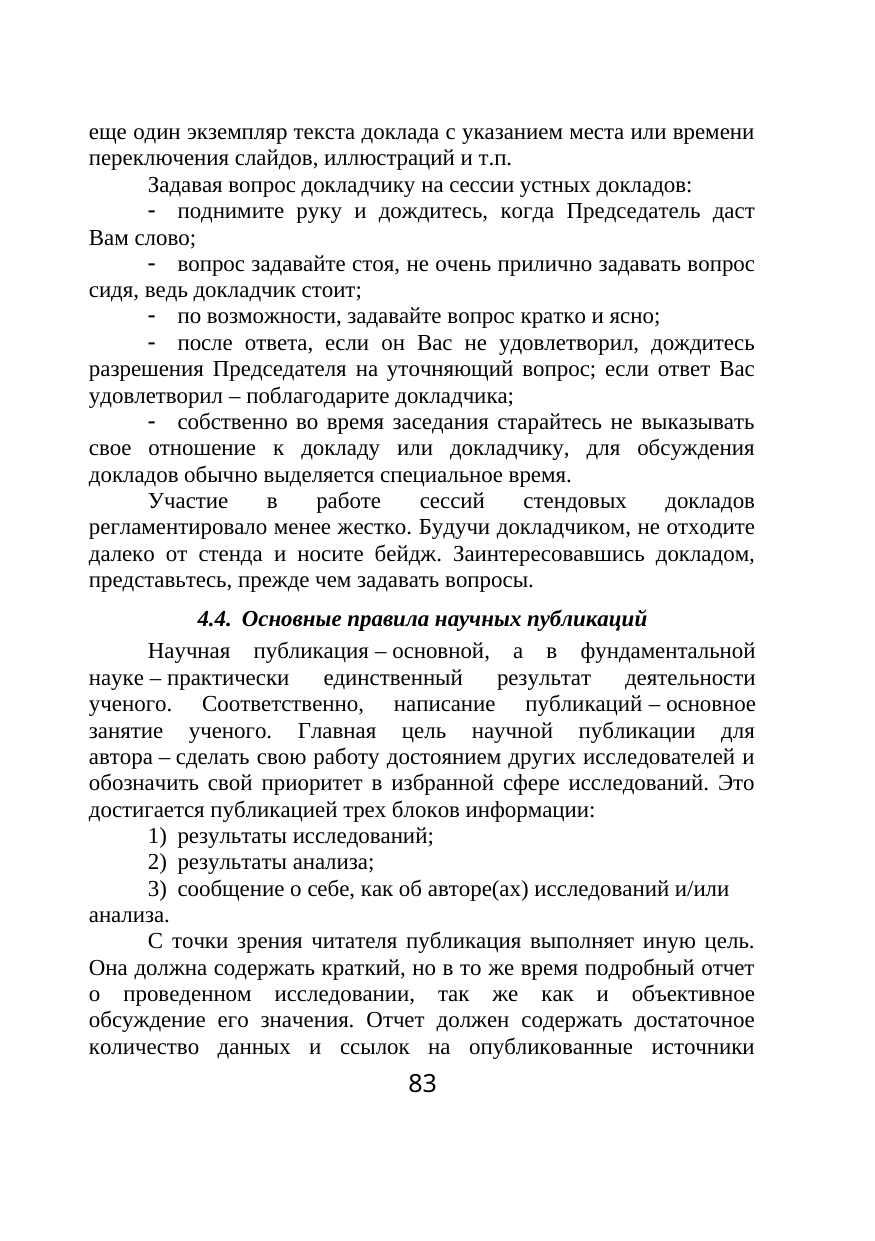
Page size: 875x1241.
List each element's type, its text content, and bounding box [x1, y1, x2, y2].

text Участие в работе сессий стендовых докладов регламентировало менее жестко. Будучи докладчиком, не отходите далеко от стенда и носите бейдж. Заинтересовавшись докладом, представьтесь, прежде чем задавать вопросы. [89, 487, 756, 592]
text Научная публикация – основной, а в фундаментальной науке – практически единственный результат деятельности ученого. Соответственно, написание публикаций – основное занятие ученого. Главная цель научной публикации для автора – сделать свою работу достоянием других исследователей и обозначить свой приоритет в избранной сфере исследований. Это достигается публикацией трех блоков информации: [89, 638, 756, 822]
text Задавая вопрос докладчику на сессии устных докладов: [89, 171, 756, 197]
list после ответа, если он Вас не удовлетворил, дождитесь разрешения Председателя на уточняющий вопрос; если ответ Вас удовлетворил – поблагодарите докладчика; [89, 329, 756, 408]
list поднимите руку и дождитесь, когда Председатель даст Вам слово; [89, 197, 756, 250]
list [89, 118, 756, 171]
list вопрос задавайте стоя, не очень прилично задавать вопрос сидя, ведь докладчик стоит; [89, 250, 756, 303]
list результаты анализа; [89, 848, 756, 875]
list сообщение о себе, как об авторе(ах) исследований и/или анализа. [89, 875, 756, 927]
text Основные правила научных публикаций [89, 605, 756, 631]
list результаты исследований; [89, 822, 756, 848]
list по возможности, задавайте вопрос кратко и ясно; [89, 303, 756, 329]
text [89, 927, 756, 1059]
list собственно во время заседания старайтесь не выказывать свое отношение к докладу или докладчику, для обсуждения докладов обычно выделяется специальное время. [89, 408, 756, 487]
